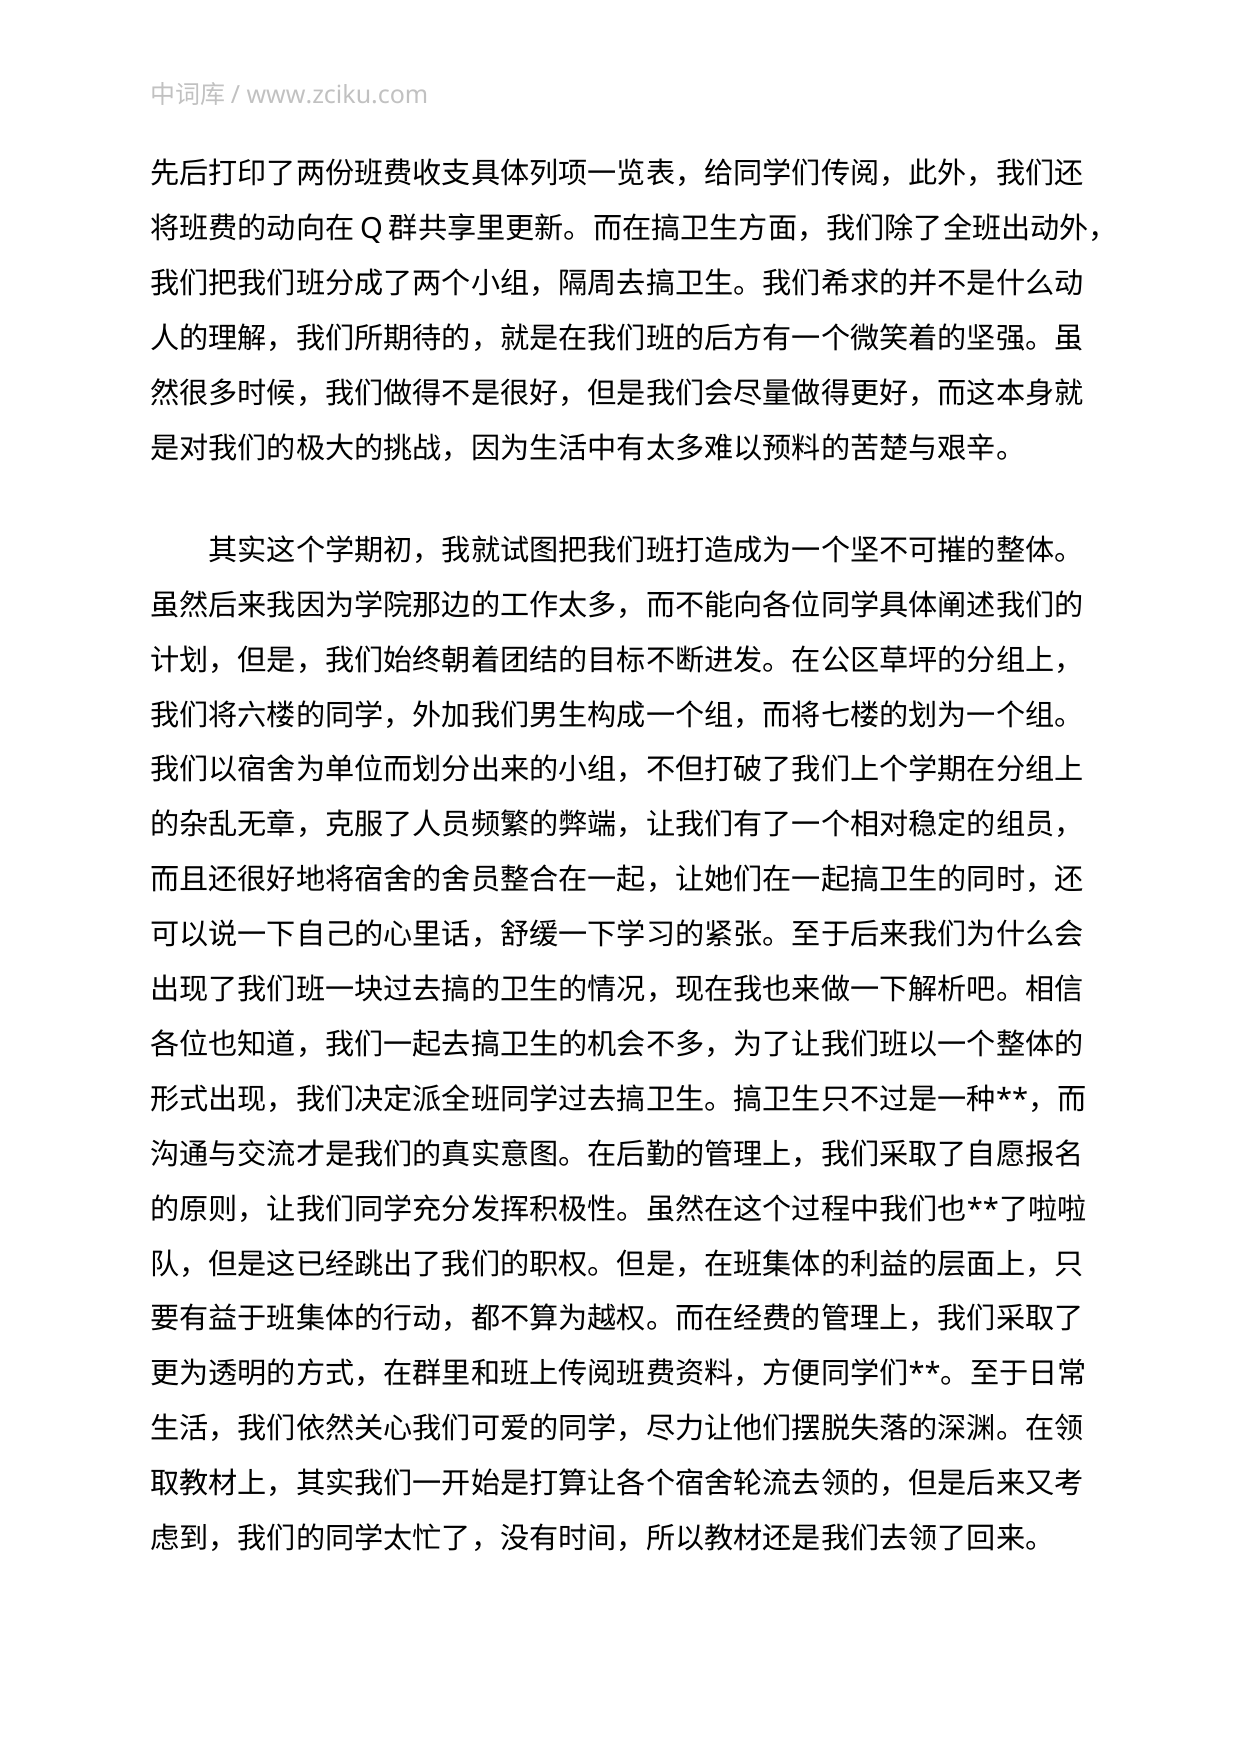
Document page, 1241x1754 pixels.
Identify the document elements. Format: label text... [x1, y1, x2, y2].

text 其实这个学期初，我就试图把我们班打造成为一个坚不可摧的整体。虽然后来我因为学院那边的工作太多，而不能向各位同学具体阐述我们的计划，但是，我们始终朝着团结的目标不断进发。在公区草坪的分组上，我们将六楼的同学，外加我们男生构成一个组，而将七楼的划为一个组。我们以宿舍为单位而划分出来的小组，不但打破了我们上个学期在分组上的杂乱无章，克服了人员频繁的弊端，让我们有了一个相对稳定的组员，而且还很好地将宿舍的舍员整合在一起，让她们在一起搞卫生的同时，还可以说一下自己的心里话，舒缓一下学习的紧张。至于后来我们为什么会出现了我们班一块过去搞的卫生的情况，现在我也来做一下解析吧。相信各位也知道，我们一起去搞卫生的机会不多，为了让我们班以一个整体的形式出现，我们决定派全班同学过去搞卫生。搞卫生只不过是一种**，而沟通与交流才是我们的真实意图。在后勤的管理上，我们采取了自愿报名的原则，让我们同学充分发挥积极性。虽然在这个过程中我们也**了啦啦队，但是这已经跳出了我们的职权。但是，在班集体的利益的层面上，只要有益于班集体的行动，都不算为越权。而在经费的管理上，我们采取了更为透明的方式，在群里和班上传阅班费资料，方便同学们**。至于日常生活，我们依然关心我们可爱的同学，尽力让他们摆脱失落的深渊。在领取教材上，其实我们一开始是打算让各个宿舍轮流去领的，但是后来又考虑到，我们的同学太忙了，没有时间，所以教材还是我们去领了回来。 [150, 526, 1090, 1557]
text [150, 150, 1090, 467]
